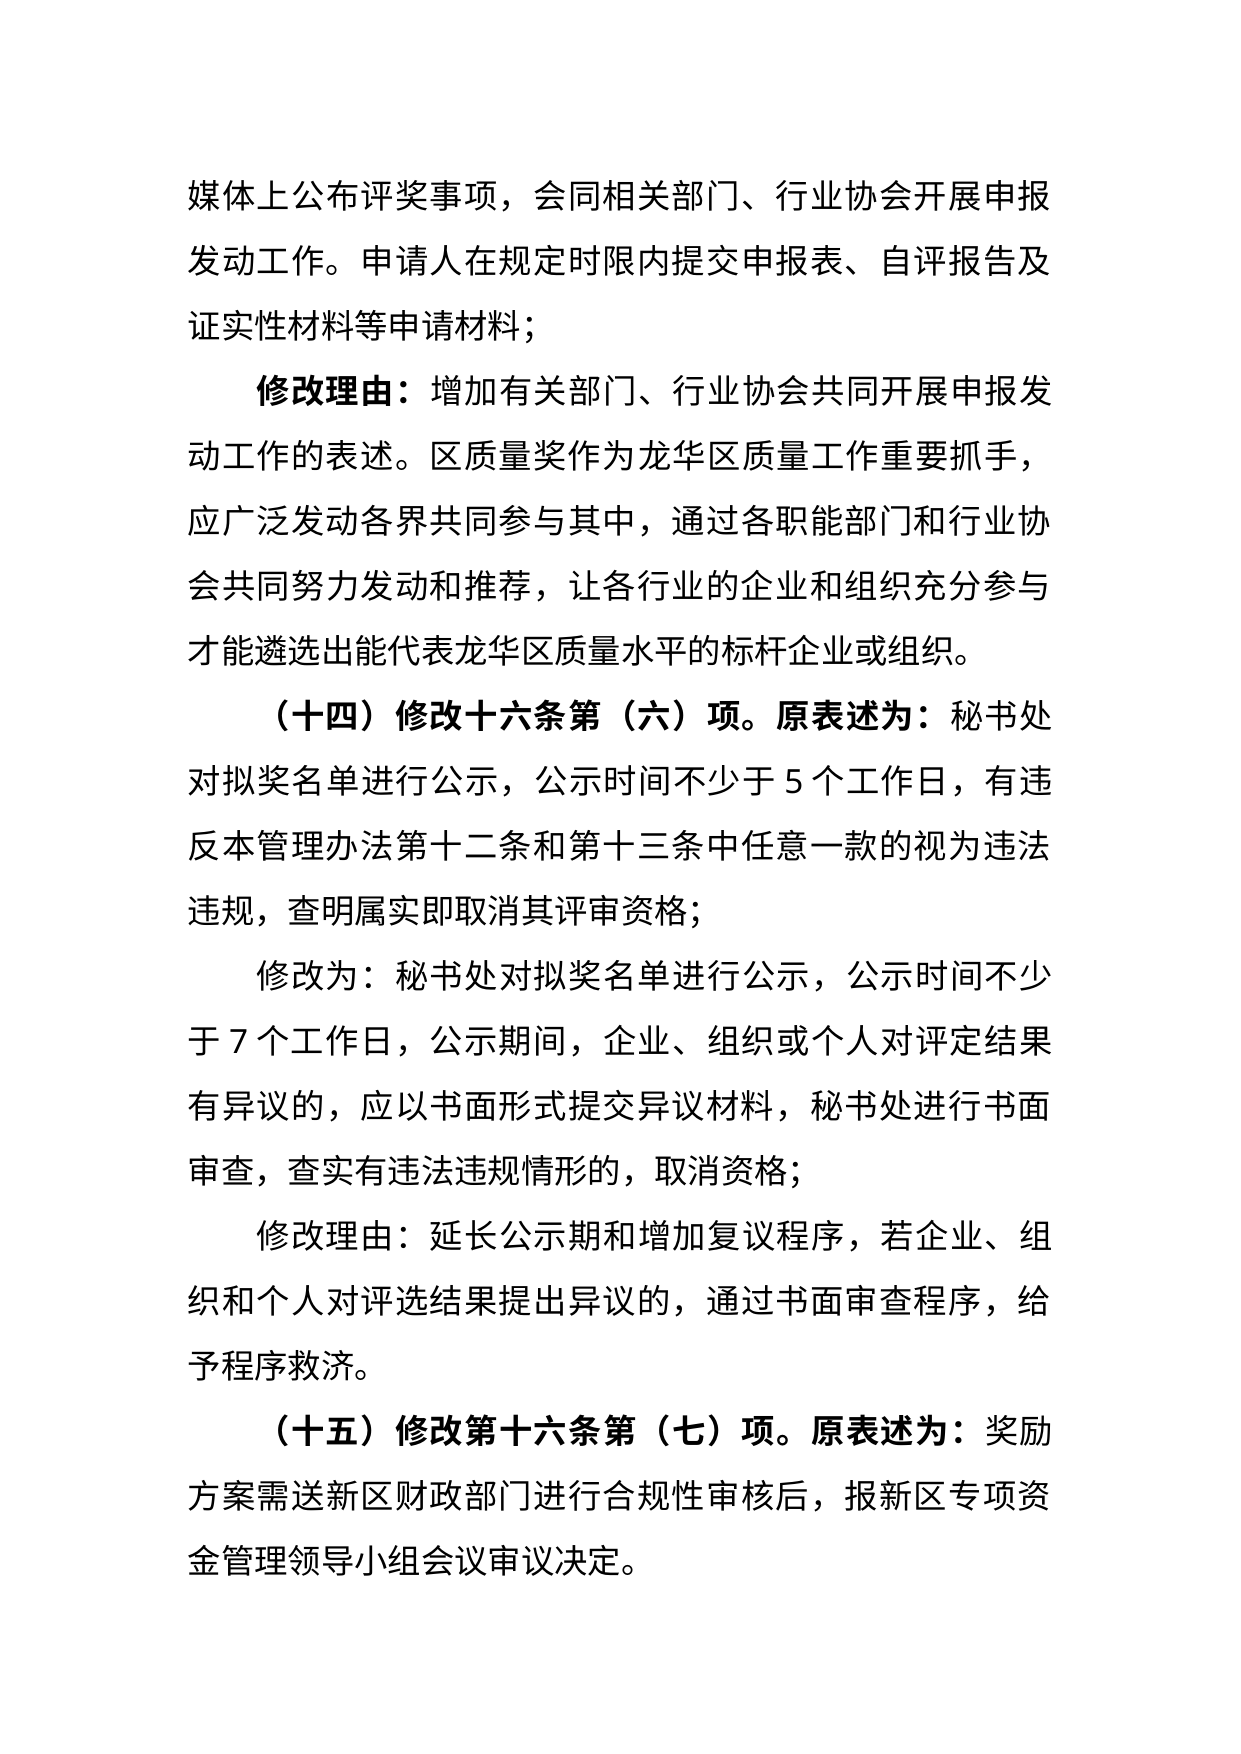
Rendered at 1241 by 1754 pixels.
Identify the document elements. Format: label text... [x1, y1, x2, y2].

text 修改为：秘书处对拟奖名单进行公示，公示时间不少于7个工作日，公示期间，企业、组织或个人对评定结果有异议的，应以书面形式提交异议材料，秘书处进行书面审查，查实有违法违规情形的，取消资格； [187, 942, 1053, 1202]
text 修改理由：增加有关部门、行业协会共同开展申报发动工作的表述。区质量奖作为龙华区质量工作重要抓手，应广泛发动各界共同参与其中，通过各职能部门和行业协会共同努力发动和推荐，让各行业的企业和组织充分参与，才能遴选出能代表龙华区质量水平的标杆企业或组织。 [187, 357, 1053, 682]
text （十五）修改第十六条第（七）项。原表述为：奖励方案需送新区财政部门进行合规性审核后，报新区专项资金管理领导小组会议审议决定。 [187, 1397, 1053, 1592]
text （十四）修改十六条第（六）项。原表述为：秘书处对拟奖名单进行公示，公示时间不少于5个工作日，有违反本管理办法第十二条和第十三条中任意一款的视为违法违规，查明属实即取消其评审资格； [187, 682, 1053, 942]
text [187, 162, 1053, 357]
text 修改理由：延长公示期和增加复议程序，若企业、组织和个人对评选结果提出异议的，通过书面审查程序，给予程序救济。 [187, 1202, 1053, 1397]
